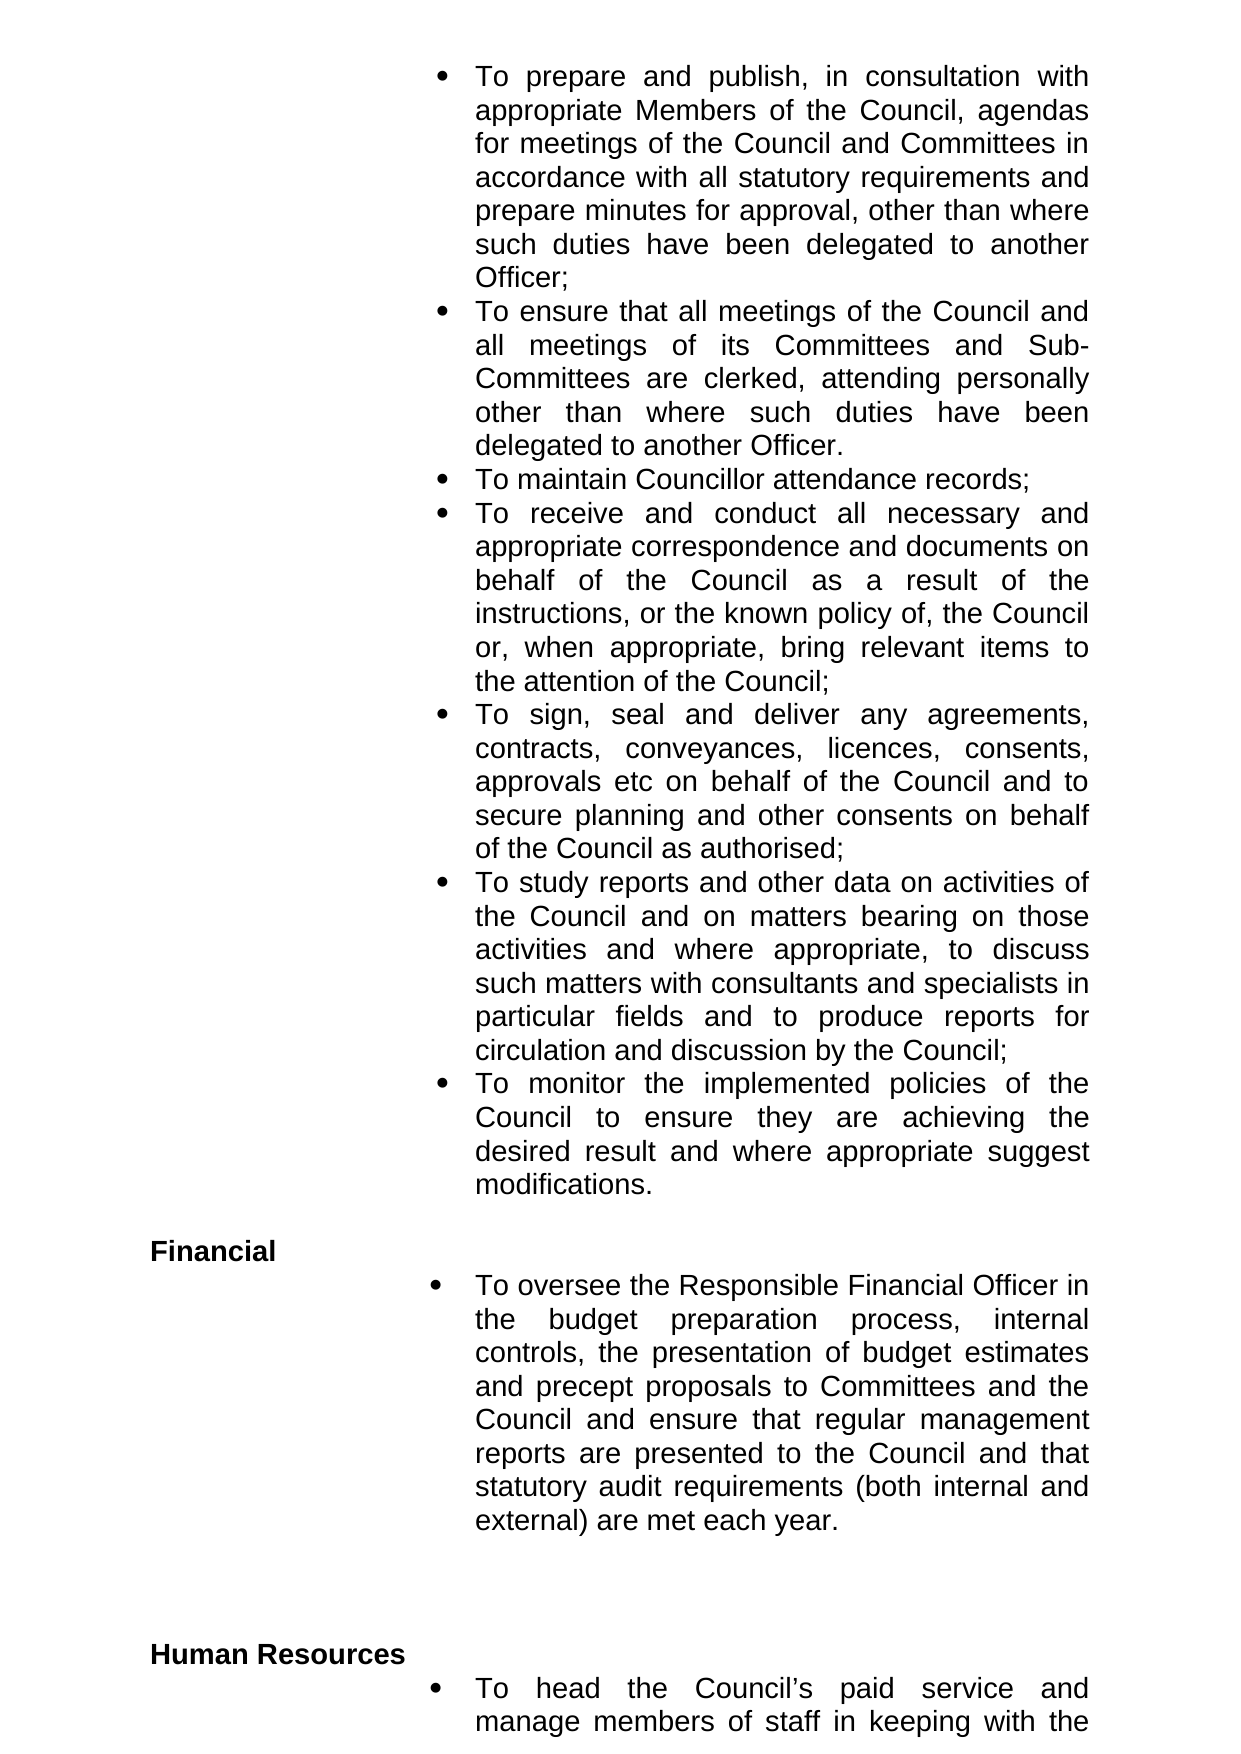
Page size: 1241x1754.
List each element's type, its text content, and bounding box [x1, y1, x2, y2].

list To ensure that all meetings of the Council and all meetings of its Committees and Sub-Committees are clerked, attending personally other than where such duties have been delegated to another Officer. [437, 294, 1090, 462]
list To oversee the Responsible Financial Officer in the budget preparation process, internal controls, the presentation of budget estimates and precept proposals to Committees and the Council and ensure that regular management reports are presented to the Council and that statutory audit requirements (both internal and external) are met each year. [431, 1268, 1090, 1537]
list To receive and conduct all necessary and appropriate correspondence and documents on behalf of the Council as a result of the instructions, or the known policy of, the Council or, when appropriate, bring relevant items to the attention of the Council; [437, 496, 1090, 697]
list To prepare and publish, in consultation with appropriate Members of the Council, agendas for meetings of the Council and Committees in accordance with all statutory requirements and prepare minutes for approval, other than where such duties have been delegated to another Officer; [437, 59, 1090, 294]
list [431, 1671, 1090, 1738]
text Human Resources [150, 1637, 1090, 1671]
list To maintain Councillor attendance records; [437, 462, 1090, 496]
list To monitor the implemented policies of the Council to ensure they are achieving the desired result and where appropriate suggest modifications. [437, 1067, 1090, 1201]
list To sign, seal and deliver any agreements, contracts, conveyances, licences, consents, approvals etc on behalf of the Council and to secure planning and other consents on behalf of the Council as authorised; [437, 697, 1090, 865]
text Financial [150, 1234, 1090, 1268]
list To study reports and other data on activities of the Council and on matters bearing on those activities and where appropriate, to discuss such matters with consultants and specialists in particular fields and to produce reports for circulation and discussion by the Council; [437, 865, 1090, 1067]
